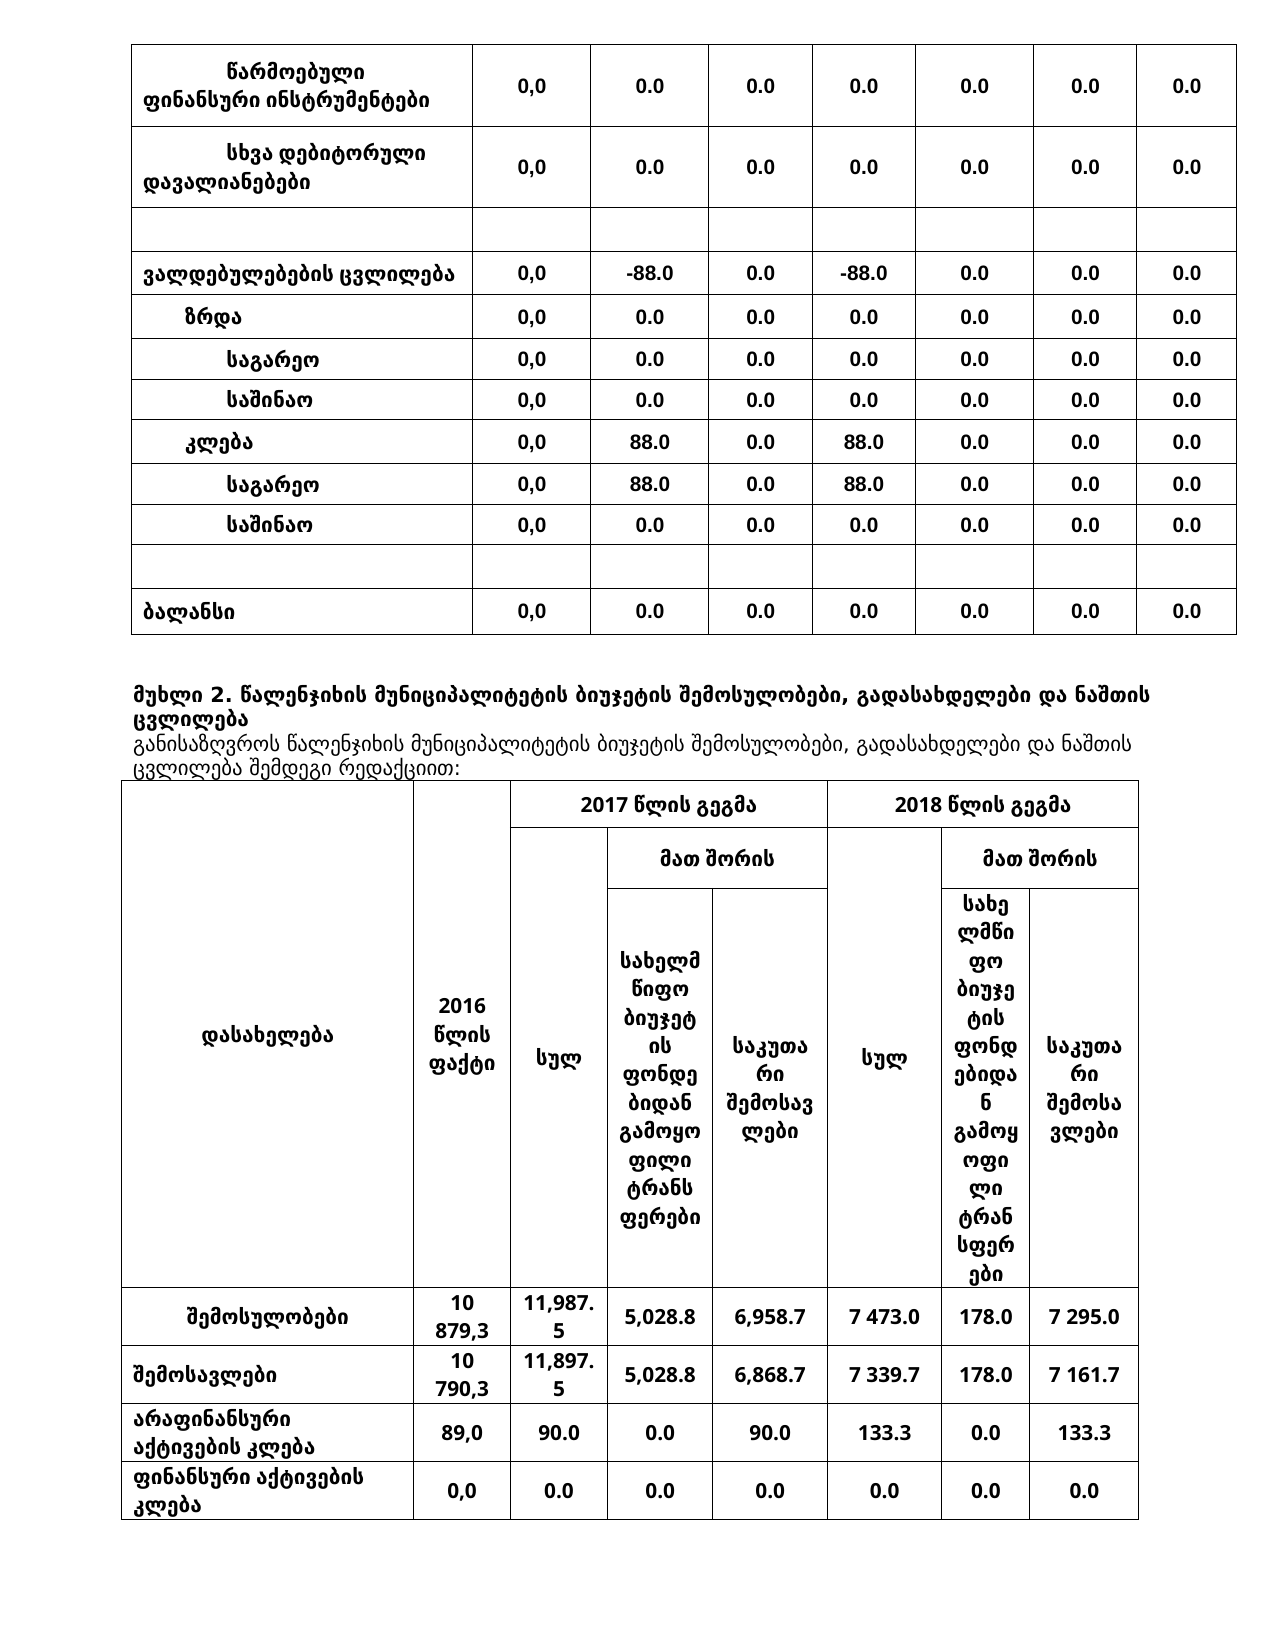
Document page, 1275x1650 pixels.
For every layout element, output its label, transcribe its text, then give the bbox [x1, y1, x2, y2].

table_cell 0.0 [709, 380, 812, 419]
table_cell [1034, 208, 1136, 251]
table_cell [813, 545, 915, 588]
table_cell -88.0 [591, 252, 708, 294]
table_cell 0.0 [1034, 589, 1136, 633]
table_cell 0.0 [608, 1404, 712, 1461]
table_cell ფინანსური აქტივების კლება [122, 1462, 413, 1519]
table_cell 7 339.7 [828, 1346, 941, 1403]
table_header დასახელება [122, 781, 413, 1287]
table_cell ზრდა [132, 295, 472, 338]
table_cell 0.0 [1137, 420, 1236, 463]
table_cell 0.0 [813, 339, 915, 379]
table_cell 0.0 [813, 380, 915, 419]
table_cell 178.0 [942, 1288, 1029, 1345]
table_cell 0,0 [473, 252, 590, 294]
table_cell 0.0 [1034, 252, 1136, 294]
text მუხლი 2. წალენჯიხის მუნიციპალიტეტის ბიუჯეტის შემოსულობები, გადასახდელები და ნაშთის ცვლილება [133, 683, 1181, 732]
table_cell 0.0 [1137, 127, 1236, 207]
table_cell 0.0 [1034, 380, 1136, 419]
table_cell 0.0 [813, 589, 915, 633]
table_cell 10 879,3 [414, 1288, 510, 1345]
table_cell 88.0 [813, 420, 915, 463]
table_cell 0.0 [1137, 589, 1236, 633]
table_cell 0.0 [1137, 295, 1236, 338]
table_cell 0.0 [828, 1462, 941, 1519]
table_cell 0.0 [591, 127, 708, 207]
table_cell [916, 208, 1033, 251]
table_cell 7 473.0 [828, 1288, 941, 1345]
table_cell 0.0 [1137, 464, 1236, 504]
table_cell 0,0 [473, 380, 590, 419]
table_cell 0.0 [709, 339, 812, 379]
table_cell 88.0 [813, 464, 915, 504]
table_cell მათ შორის [608, 828, 827, 888]
table_cell საგარეო [132, 339, 472, 379]
table_cell 5,028.8 [608, 1288, 712, 1345]
table_cell 133.3 [828, 1404, 941, 1461]
table_cell 0,0 [414, 1462, 510, 1519]
table_cell 0.0 [916, 127, 1033, 207]
table_cell 0,0 [473, 464, 590, 504]
table_cell 5,028.8 [608, 1346, 712, 1403]
table_cell 6,958.7 [713, 1288, 827, 1345]
table_cell 10 790,3 [414, 1346, 510, 1403]
table_cell 89,0 [414, 1404, 510, 1461]
table_cell ბალანსი [132, 589, 472, 633]
table_cell საგარეო [132, 464, 472, 504]
table_cell სულ [511, 828, 607, 1287]
table_cell 0.0 [709, 252, 812, 294]
table_cell 0,0 [473, 339, 590, 379]
table_cell 0.0 [942, 1462, 1029, 1519]
table_cell [473, 208, 590, 251]
table_cell 0.0 [1137, 339, 1236, 379]
table_cell 0.0 [916, 252, 1033, 294]
table_cell 0.0 [1137, 252, 1236, 294]
table_cell 11,987.5 [511, 1288, 607, 1345]
table_cell 90.0 [511, 1404, 607, 1461]
table_cell [916, 545, 1033, 588]
table_cell 0.0 [709, 295, 812, 338]
table_cell 0.0 [1030, 1462, 1138, 1519]
table_cell 0.0 [591, 339, 708, 379]
table_cell 0.0 [511, 1462, 607, 1519]
table_cell მათ შორის [942, 828, 1138, 888]
table_cell 88.0 [591, 420, 708, 463]
table_cell [1137, 208, 1236, 251]
table_cell შემოსავლები [122, 1346, 413, 1403]
table_cell 0,0 [473, 505, 590, 544]
table_cell 0.0 [709, 505, 812, 544]
table_cell [132, 208, 472, 251]
table_cell შემოსულობები [122, 1288, 413, 1345]
table_cell სულ [828, 828, 941, 1287]
table_cell 0.0 [942, 1404, 1029, 1461]
table_cell 0.0 [1034, 464, 1136, 504]
table_cell საკუთარი შემოსავლები [713, 889, 827, 1287]
table_cell 0.0 [1137, 380, 1236, 419]
table_cell 90.0 [713, 1404, 827, 1461]
table_cell 0.0 [916, 505, 1033, 544]
table_cell 0.0 [608, 1462, 712, 1519]
table_cell 6,868.7 [713, 1346, 827, 1403]
table_cell 0.0 [916, 464, 1033, 504]
table_cell 0.0 [1034, 45, 1136, 126]
table_cell 0.0 [916, 45, 1033, 126]
table_cell 0.0 [591, 505, 708, 544]
table_cell 0,0 [473, 589, 590, 633]
table_cell 0.0 [709, 464, 812, 504]
table_cell 0,0 [473, 420, 590, 463]
table_cell [591, 545, 708, 588]
table_cell 0.0 [916, 589, 1033, 633]
text განისაზღვროს წალენჯიხის მუნიციპალიტეტის ბიუჯეტის შემოსულობები, გადასახდელები და ნაშთის ცვლილება შემდეგი რედაქციით: [133, 732, 1181, 780]
table_cell საკუთარი შემოსავლები [1030, 889, 1138, 1287]
table_header 2018 წლის გეგმა [828, 781, 1138, 827]
table_cell 0.0 [813, 127, 915, 207]
table_cell 0.0 [813, 295, 915, 338]
table_cell 0.0 [1137, 505, 1236, 544]
table_cell 0.0 [591, 589, 708, 633]
table_cell სხვა დებიტორული დავალიანებები [132, 127, 472, 207]
table_cell 178.0 [942, 1346, 1029, 1403]
table_cell 0.0 [713, 1462, 827, 1519]
table_cell 0.0 [709, 45, 812, 126]
table_cell საშინაო [132, 505, 472, 544]
table_cell [591, 208, 708, 251]
table_cell 0.0 [1034, 295, 1136, 338]
table_cell სახელმწიფო ბიუჯეტის ფონდებიდან გამოყოფილი ტრანსფერები [942, 889, 1029, 1287]
table_cell 0.0 [1034, 505, 1136, 544]
table_cell 7 161.7 [1030, 1346, 1138, 1403]
table_cell 133.3 [1030, 1404, 1138, 1461]
table_cell [1034, 545, 1136, 588]
table_cell -88.0 [813, 252, 915, 294]
table_cell [132, 545, 472, 588]
table_cell [1137, 545, 1236, 588]
table_cell 0.0 [1034, 127, 1136, 207]
table_cell არაფინანსური აქტივების კლება [122, 1404, 413, 1461]
table_cell 0.0 [709, 420, 812, 463]
table_cell 0.0 [591, 380, 708, 419]
table_cell 0,0 [473, 45, 590, 126]
table_cell 0.0 [709, 127, 812, 207]
table_cell სახელმწიფო ბიუჯეტის ფონდებიდან გამოყოფილი ტრანსფერები [608, 889, 712, 1287]
table_cell 0,0 [473, 127, 590, 207]
table_cell 0.0 [1137, 45, 1236, 126]
table_cell [709, 208, 812, 251]
table_cell 0,0 [473, 295, 590, 338]
table_cell 0.0 [916, 420, 1033, 463]
table_header 2017 წლის გეგმა [511, 781, 827, 827]
table_cell 0.0 [591, 45, 708, 126]
table_cell [709, 545, 812, 588]
table_cell 0.0 [1034, 339, 1136, 379]
table_cell [813, 208, 915, 251]
table_cell 7 295.0 [1030, 1288, 1138, 1345]
table_cell 0.0 [709, 589, 812, 633]
table_cell 0.0 [591, 295, 708, 338]
table_header 2016 წლის ფაქტი [414, 781, 510, 1287]
table_cell ვალდებულებების ცვლილება [132, 252, 472, 294]
table_cell 0.0 [916, 339, 1033, 379]
table_cell 0.0 [916, 295, 1033, 338]
table_cell [473, 545, 590, 588]
table_cell საშინაო [132, 380, 472, 419]
table_cell წარმოებული ფინანსური ინსტრუმენტები [132, 45, 472, 126]
table_cell კლება [132, 420, 472, 463]
table_cell 11,897.5 [511, 1346, 607, 1403]
table_cell 88.0 [591, 464, 708, 504]
table_cell 0.0 [916, 380, 1033, 419]
table_cell 0.0 [813, 505, 915, 544]
table_cell 0.0 [1034, 420, 1136, 463]
table_cell 0.0 [813, 45, 915, 126]
